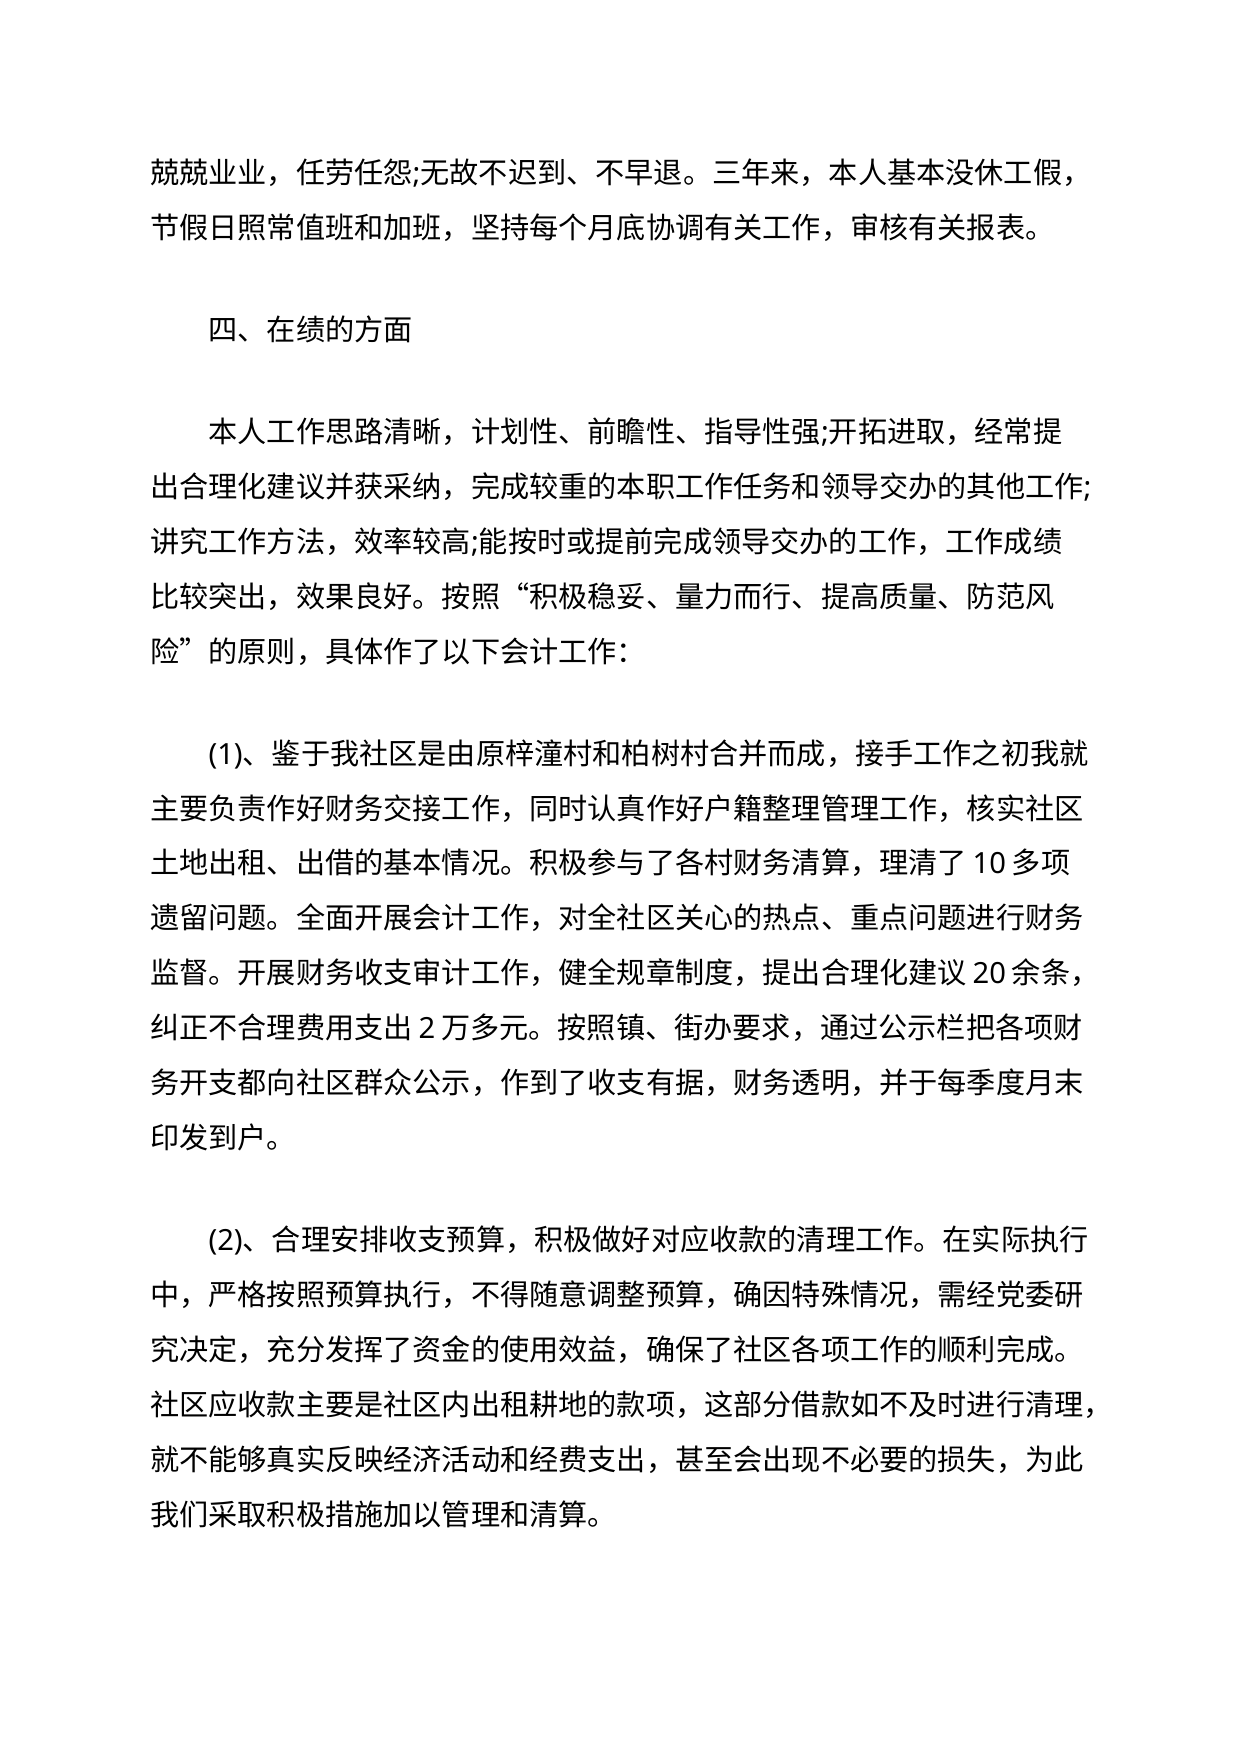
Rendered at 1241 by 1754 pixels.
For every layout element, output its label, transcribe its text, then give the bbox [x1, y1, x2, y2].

text 本人工作思路清晰，计划性、前瞻性、指导性强;开拓进取，经常提出合理化建议并获采纳，完成较重的本职工作任务和领导交办的其他工作;讲究工作方法，效率较高;能按时或提前完成领导交办的工作，工作成绩比较突出，效果良好。按照“积极稳妥、量力而行、提高质量、防范风险”的原则，具体作了以下会计工作： [150, 408, 1090, 671]
text (2)、合理安排收支预算，积极做好对应收款的清理工作。在实际执行中，严格按照预算执行，不得随意调整预算，确因特殊情况，需经党委研究决定，充分发挥了资金的使用效益，确保了社区各项工作的顺利完成。社区应收款主要是社区内出租耕地的款项，这部分借款如不及时进行清理，就不能够真实反映经济活动和经费支出，甚至会出现不必要的损失，为此我们采取积极措施加以管理和清算。 [150, 1217, 1090, 1533]
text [150, 150, 1090, 247]
text (1)、鉴于我社区是由原梓潼村和柏树村合并而成，接手工作之初我就主要负责作好财务交接工作，同时认真作好户籍整理管理工作，核实社区土地出租、出借的基本情况。积极参与了各村财务清算，理清了10多项遗留问题。全面开展会计工作，对全社区关心的热点、重点问题进行财务监督。开展财务收支审计工作，健全规章制度，提出合理化建议20余条，纠正不合理费用支出2万多元。按照镇、街办要求，通过公示栏把各项财务开支都向社区群众公示，作到了收支有据，财务透明，并于每季度月末印发到户。 [150, 730, 1090, 1157]
text 四、在绩的方面 [150, 307, 1090, 349]
